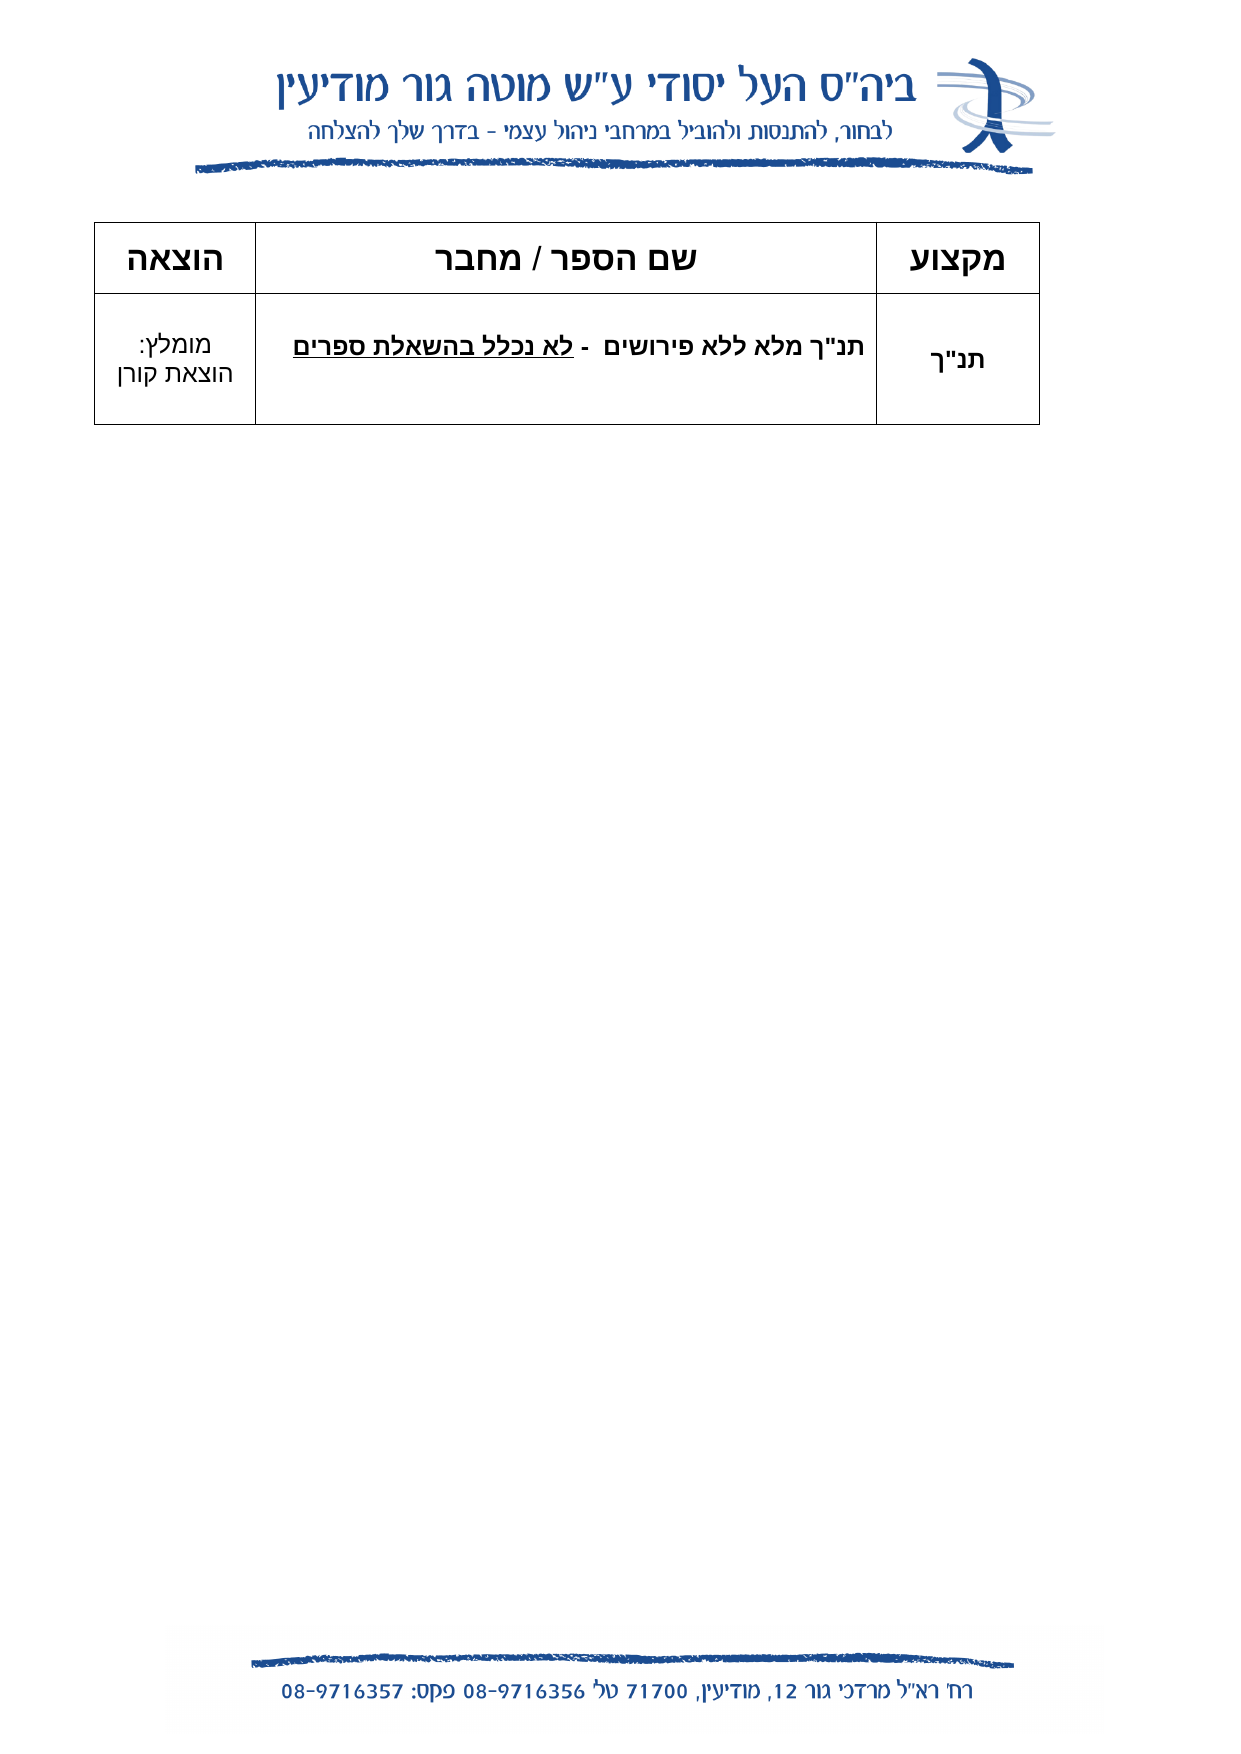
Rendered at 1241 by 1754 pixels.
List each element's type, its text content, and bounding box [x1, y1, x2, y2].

table_cell תנ"ך מלא ללא פירושים - לא נכלל בהשאלת ספרים [256, 294, 876, 424]
picture [148, 18, 1109, 181]
table_header הוצאה [95, 223, 255, 293]
table_header שם הספר / מחבר [256, 223, 876, 293]
table_header מקצוע [877, 223, 1039, 293]
table_cell תנ"ך [877, 294, 1039, 424]
picture [164, 1625, 1104, 1734]
table_cell מומלץ: הוצאת קורן [95, 294, 255, 424]
